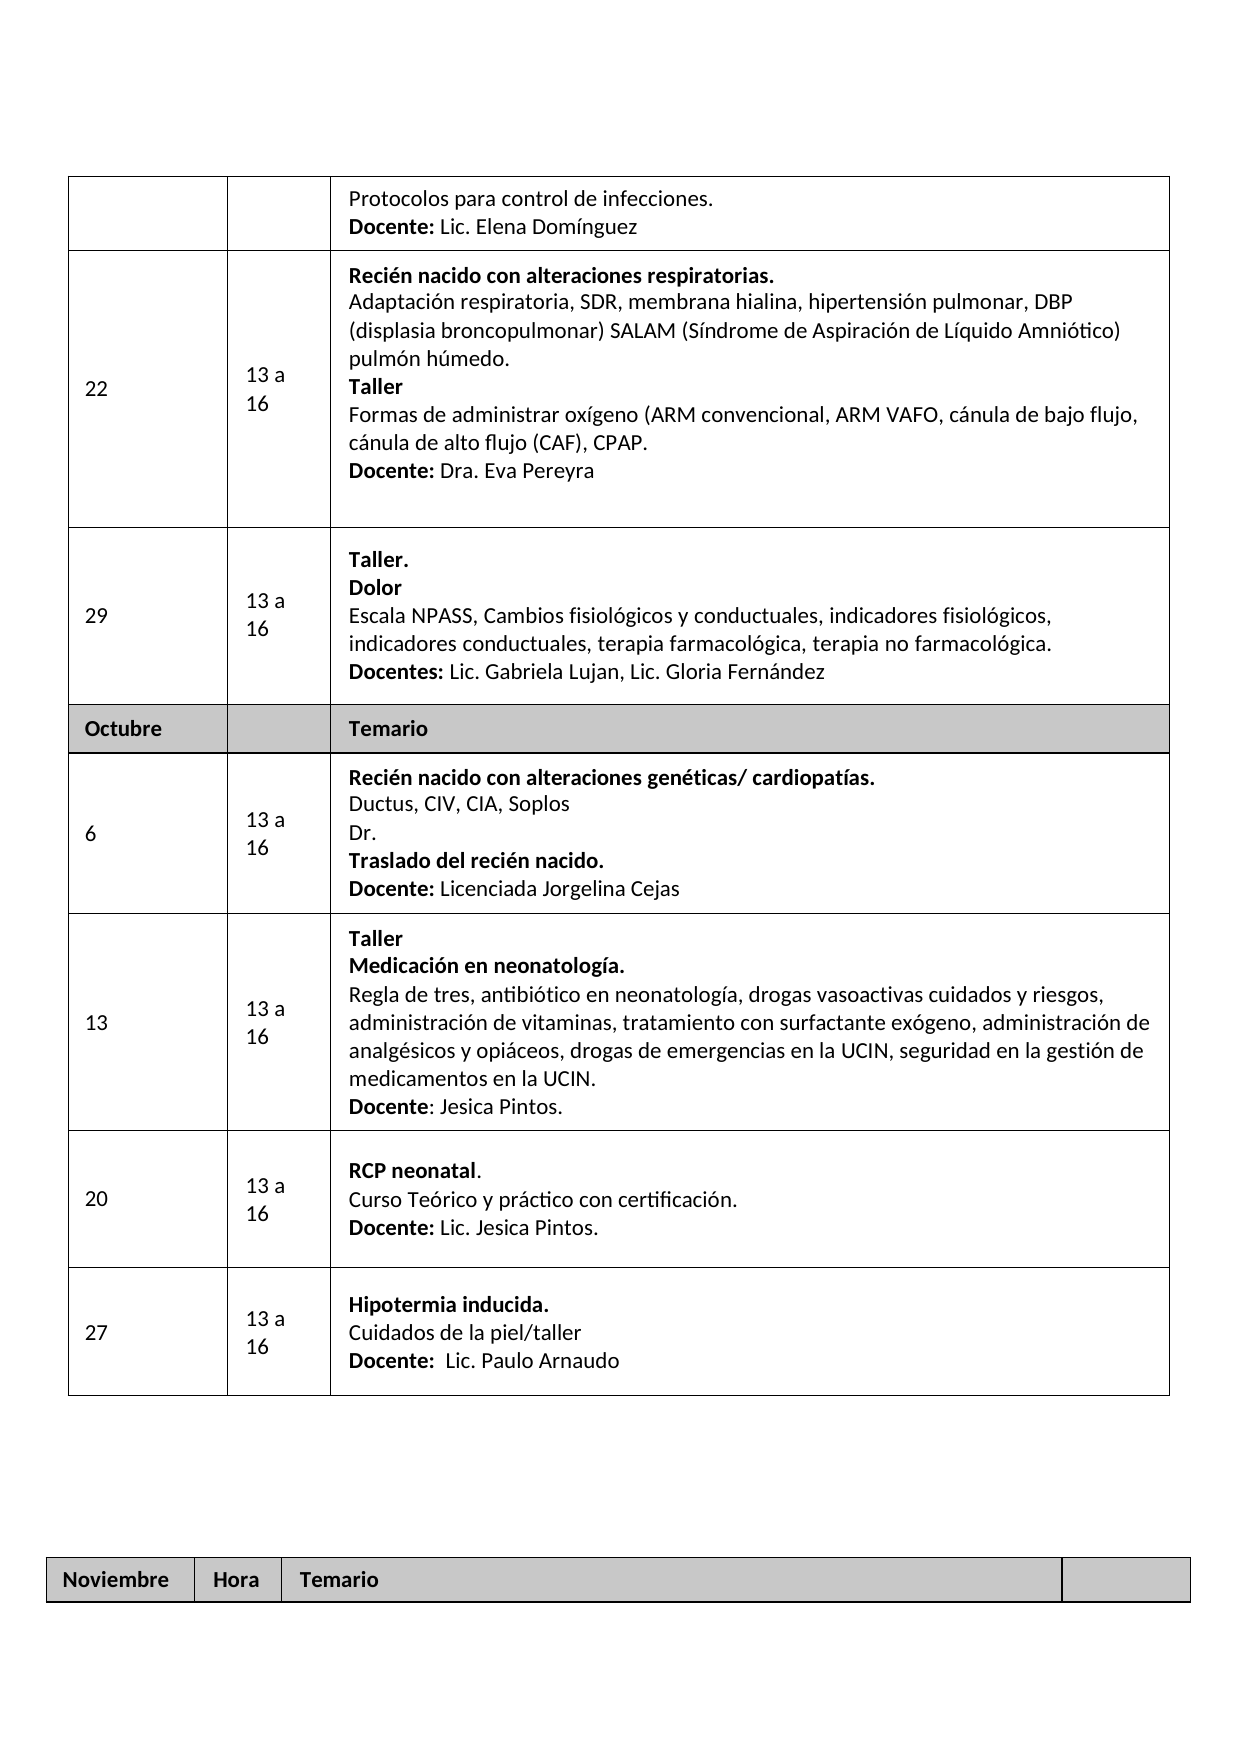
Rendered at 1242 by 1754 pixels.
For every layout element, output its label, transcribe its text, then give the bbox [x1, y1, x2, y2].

table_header Noviembre [47, 1558, 194, 1601]
table_cell 13 a 16 [228, 1268, 330, 1394]
table_header Hora [195, 1558, 281, 1601]
table_header Protocolos para control de infecciones. Docente: Lic. Elena Domínguez [331, 177, 1169, 250]
table_cell 13 a 16 [228, 914, 330, 1129]
table_cell 6 [69, 754, 227, 913]
table_header [228, 177, 330, 250]
table_cell [228, 705, 330, 752]
table_cell 20 [69, 1131, 227, 1267]
table_cell Hipotermia inducida. Cuidados de la piel/taller Docente: Lic. Paulo Arnaudo [331, 1268, 1169, 1394]
table_cell 13 a 16 [228, 1131, 330, 1267]
table_cell 13 a 16 [228, 754, 330, 913]
table_cell Taller. Dolor Escala NPASS, Cambios fisiológicos y conductuales, indicadores fisiológicos, indicadores conductuales, terapia farmacológica, terapia no farmacológica. Docentes: Lic. Gabriela Lujan, Lic. Gloria Fernández [331, 528, 1169, 703]
table_cell Temario [331, 705, 1169, 752]
table_cell Recién nacido con alteraciones genéticas/ cardiopatías. Ductus, CIV, CIA, Soplos Dr. Traslado del recién nacido. Docente: Licenciada Jorgelina Cejas [331, 754, 1169, 913]
table_cell Recién nacido con alteraciones respiratorias. Adaptación respiratoria, SDR, membrana hialina, hipertensión pulmonar, DBP (displasia broncopulmonar) SALAM (Síndrome de Aspiración de Líquido Amniótico) pulmón húmedo. Taller Formas de administrar oxígeno (ARM convencional, ARM VAFO, cánula de bajo flujo, cánula de alto flujo (CAF), CPAP. Docente: Dra. Eva Pereyra [331, 251, 1169, 527]
table_cell 13 a 16 [228, 251, 330, 527]
table_header [69, 177, 227, 250]
table_cell 13 [69, 914, 227, 1129]
table_cell Taller Medicación en neonatología. Regla de tres, antibiótico en neonatología, drogas vasoactivas cuidados y riesgos, administración de vitaminas, tratamiento con surfactante exógeno, administración de analgésicos y opiáceos, drogas de emergencias en la UCIN, seguridad en la gestión de medicamentos en la UCIN. Docente: Jesica Pintos. [331, 914, 1169, 1129]
table_cell RCP neonatal. Curso Teórico y práctico con certificación. Docente: Lic. Jesica Pintos. [331, 1131, 1169, 1267]
table_cell Octubre [69, 705, 227, 752]
table_cell 13 a 16 [228, 528, 330, 703]
table_header [1063, 1558, 1190, 1601]
table_cell 27 [69, 1268, 227, 1394]
table_cell 22 [69, 251, 227, 527]
table_header Temario [282, 1558, 1061, 1601]
table_cell 29 [69, 528, 227, 703]
